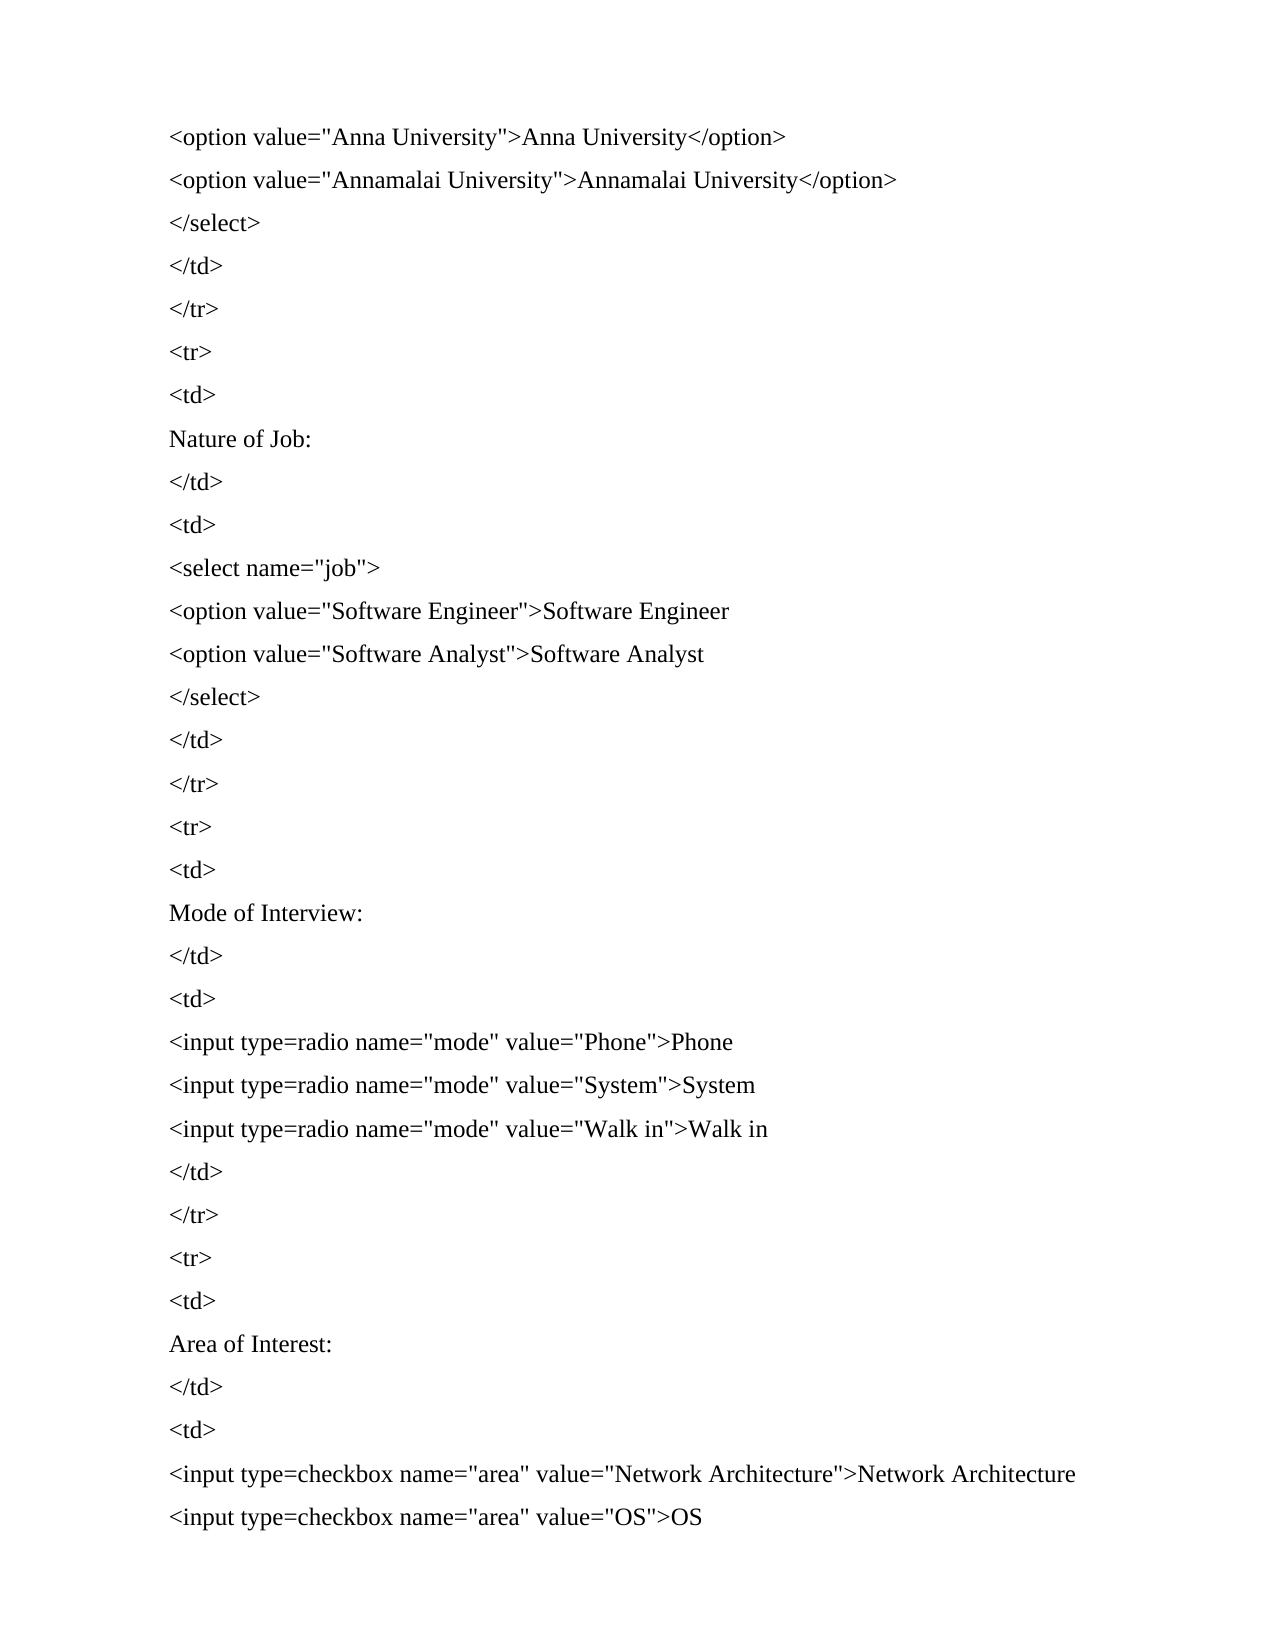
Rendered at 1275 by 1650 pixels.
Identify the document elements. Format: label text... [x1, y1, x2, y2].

text </select> [169, 682, 1078, 711]
text </td> [169, 1372, 1078, 1401]
text </td> [169, 1157, 1078, 1186]
text <td> [169, 984, 1078, 1013]
text <input type=radio name="mode" value="Phone">Phone [169, 1027, 1078, 1056]
text <tr> [169, 337, 1078, 366]
text <td> [169, 855, 1078, 884]
text Mode of Interview: [169, 898, 1078, 927]
text <tr> [169, 1243, 1078, 1272]
text Area of Interest: [169, 1329, 1078, 1358]
text <td> [169, 381, 1078, 409]
text <td> [169, 510, 1078, 539]
text </tr> [169, 769, 1078, 797]
text <input type=radio name="mode" value="Walk in">Walk in [169, 1114, 1078, 1142]
text </td> [169, 726, 1078, 754]
text <option value="Software Analyst">Software Analyst [169, 639, 1078, 668]
text </td> [169, 467, 1078, 496]
text <input type=radio name="mode" value="System">System [169, 1071, 1078, 1099]
text <input type=checkbox name="area" value="Network Architecture">Network Architecture [169, 1459, 1078, 1487]
text </tr> [169, 294, 1078, 323]
text </select> [169, 208, 1078, 237]
text <input type=checkbox name="area" value="OS">OS [169, 1502, 1078, 1531]
text <option value="Annamalai University">Annamalai University</option> [169, 165, 1078, 194]
text <option value="Software Engineer">Software Engineer [169, 596, 1078, 625]
text Nature of Job: [169, 424, 1078, 452]
text <td> [169, 1416, 1078, 1444]
text <option value="Anna University">Anna University</option> [169, 122, 1078, 151]
text <td> [169, 1286, 1078, 1315]
text </tr> [169, 1200, 1078, 1229]
text <select name="job"> [169, 553, 1078, 582]
text <tr> [169, 812, 1078, 841]
text </td> [169, 941, 1078, 970]
text </td> [169, 251, 1078, 280]
